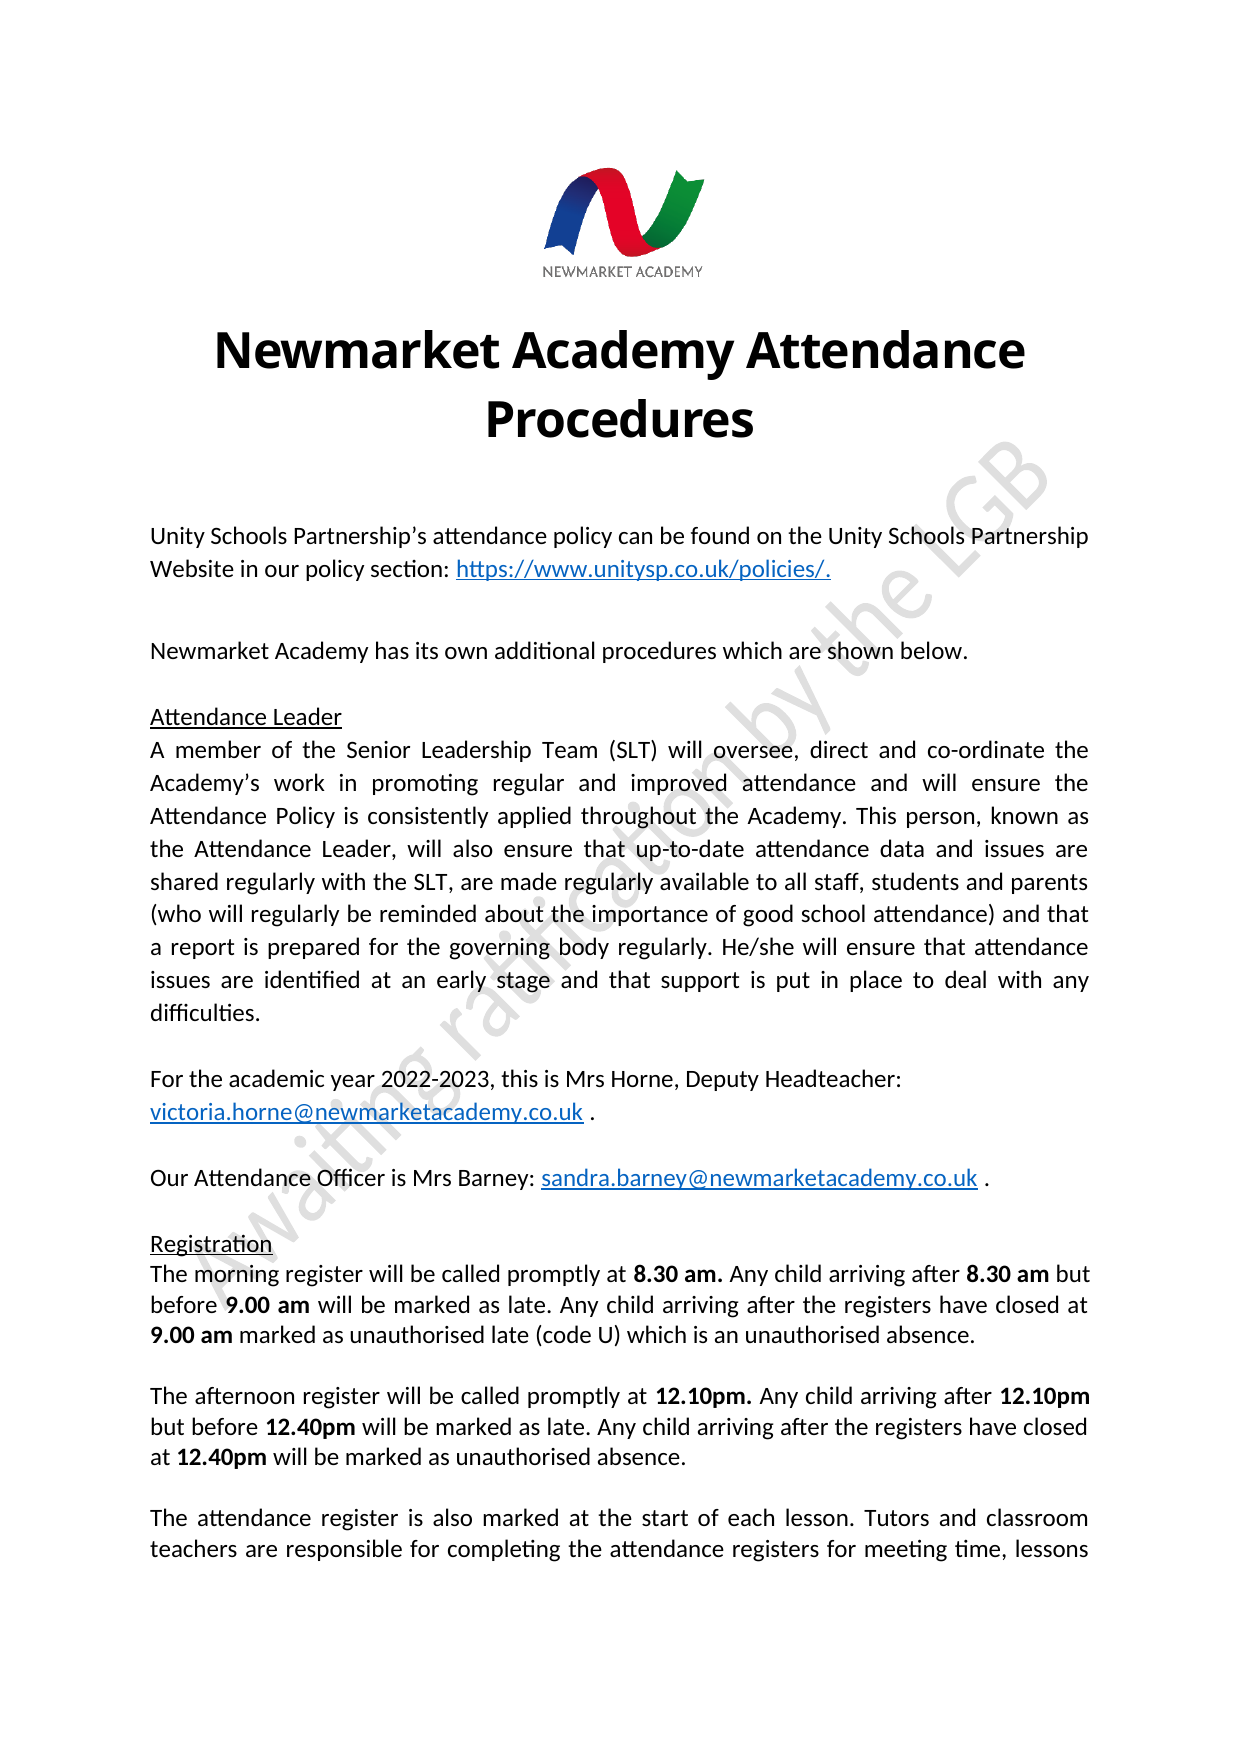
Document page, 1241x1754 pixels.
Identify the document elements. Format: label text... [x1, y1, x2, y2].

text The morning register will be called promptly at 8.30 am. Any child arriving after 8.30 am but before 9.00 am will be marked as late. Any child arriving after the registers have closed at 9.00 am marked as unauthorised late (code U) which is an unauthorised absence. [150, 1258, 1090, 1350]
text For the academic year 2022-2023, this is Mrs Horne, Deputy Headteacher: victoria.horne@newmarketacademy.co.uk . [150, 1063, 1090, 1127]
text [150, 1502, 1090, 1563]
text A member of the Senior Leadership Team (SLT) will oversee, direct and co-ordinate the Academy’s work in promoting regular and improved attendance and will ensure the Attendance Policy is consistently applied throughout the Academy. This person, known as the Attendance Leader, will also ensure that up-to-date attendance data and issues are shared regularly with the SLT, are made regularly available to all staff, students and parents (who will regularly be reminded about the importance of good school attendance) and that a report is prepared for the governing body regularly. He/she will ensure that attendance issues are identified at an early stage and that support is put in place to deal with any difficulties. [150, 734, 1090, 1028]
text The afternoon register will be called promptly at 12.10pm. Any child arriving after 12.10pm but before 12.40pm will be marked as late. Any child arriving after the registers have closed at 12.40pm will be marked as unauthorised absence. [150, 1380, 1090, 1472]
text Newmarket Academy has its own additional procedures which are shown below. [150, 635, 1090, 666]
picture [518, 150, 727, 297]
text Unity Schools Partnership’s attendance policy can be found on the Unity Schools Partnership Website in our policy section: https://www.unitysp.co.uk/policies/. [150, 520, 1090, 583]
text Our Attendance Officer is Mrs Barney: sandra.barney@newmarketacademy.co.uk . [150, 1162, 1090, 1192]
text Attendance Leader [150, 701, 1090, 732]
text Registration [150, 1228, 1090, 1258]
title Newmarket Academy Attendance Procedures [150, 316, 1090, 452]
